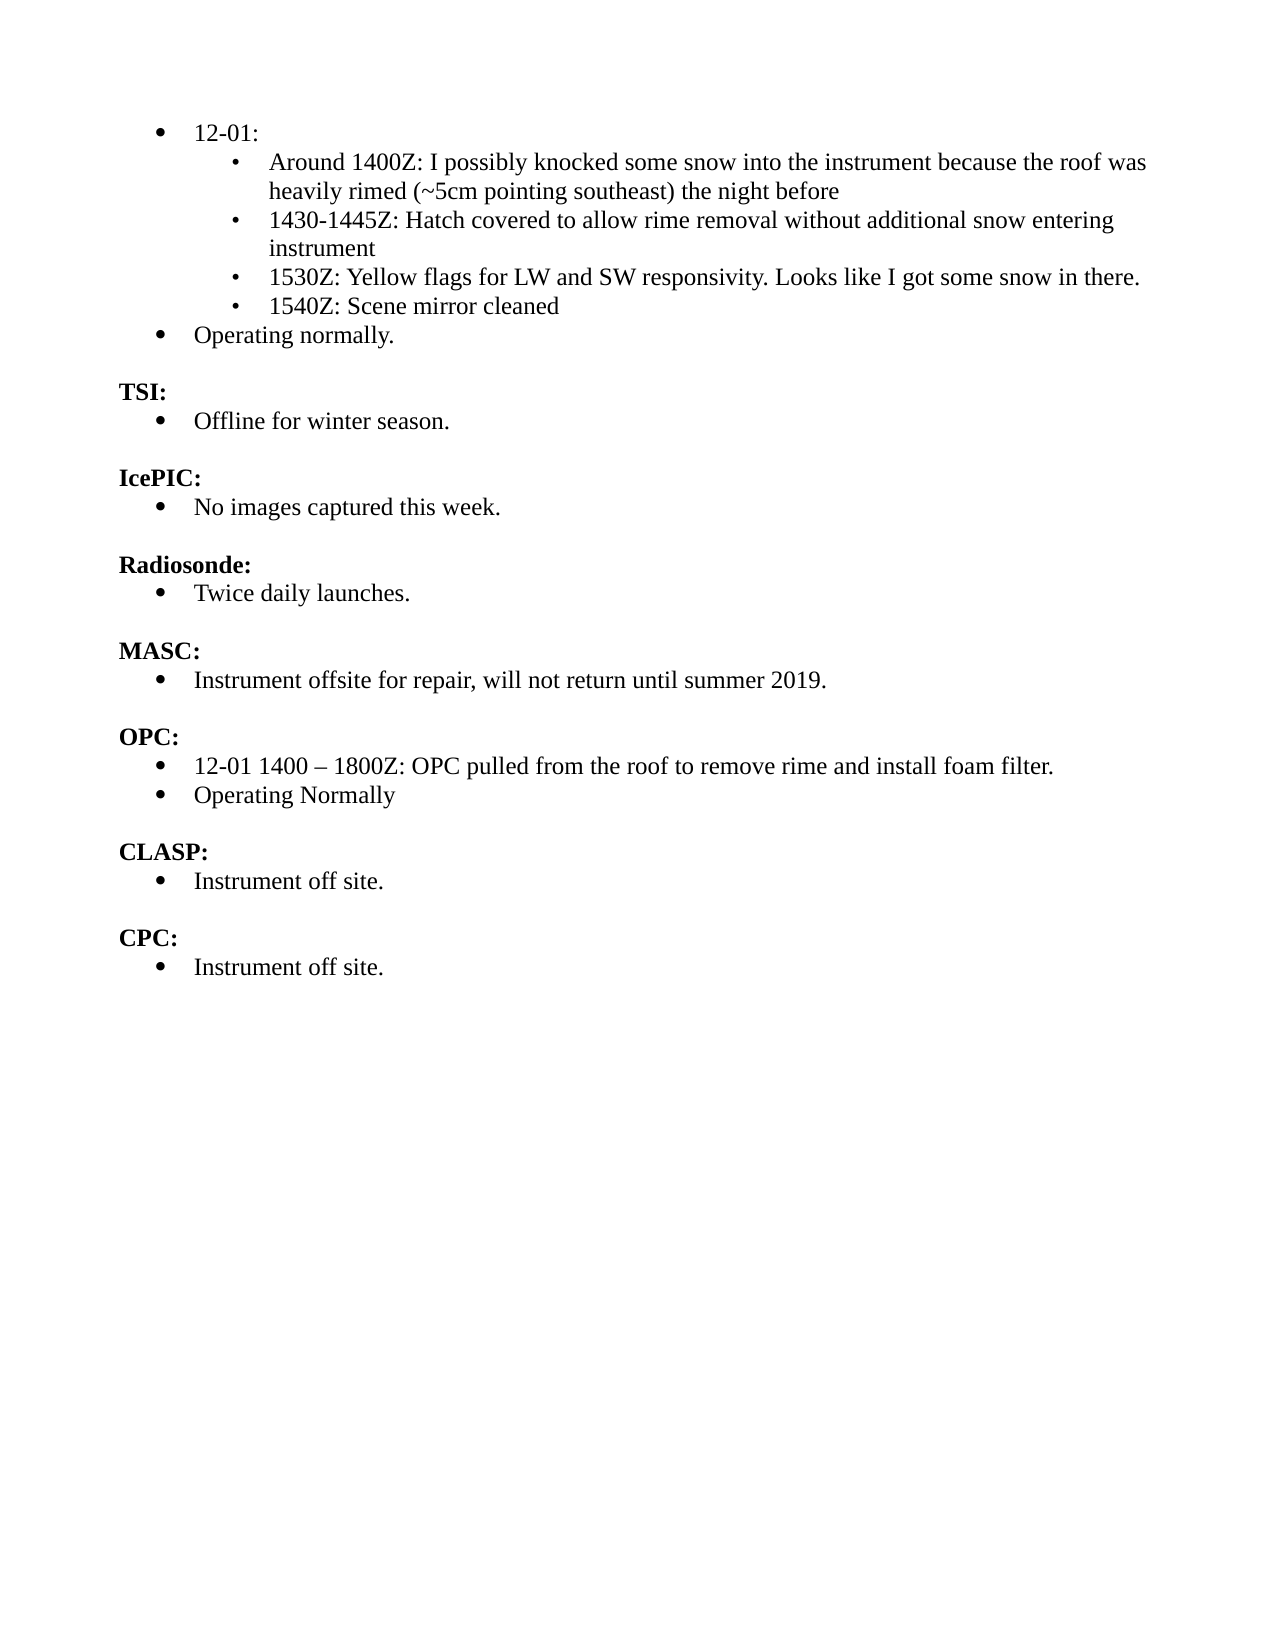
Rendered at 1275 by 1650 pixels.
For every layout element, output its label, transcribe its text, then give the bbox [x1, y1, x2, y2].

list Operating Normally [156, 780, 1149, 808]
list Around 1400Z: I possibly knocked some snow into the instrument because the roof was heavily rimed (~5cm pointing southeast) the night before [231, 147, 1156, 205]
list 1430-1445Z: Hatch covered to allow rime removal without additional snow entering instrument [231, 205, 1156, 262]
list Instrument off site. [156, 952, 1149, 981]
list 12-01 1400 – 1800Z: OPC pulled from the roof to remove rime and install foam filter. [156, 751, 1149, 780]
text Radiosonde: [118, 550, 1149, 578]
list 1540Z: Scene mirror cleaned [231, 291, 1156, 320]
text OPC: [118, 722, 1149, 751]
text TSI: [118, 377, 1156, 406]
list Instrument off site. [156, 866, 1149, 895]
list Twice daily launches. [156, 578, 1156, 607]
list 12-01: [156, 118, 1156, 147]
list No images captured this week. [156, 492, 1149, 521]
text IcePIC: [118, 463, 1149, 492]
list 1530Z: Yellow flags for LW and SW responsivity. Looks like I got some snow in there. [231, 262, 1156, 291]
list Instrument offsite for repair, will not return until summer 2019. [156, 665, 1156, 693]
text MASC: [118, 636, 1149, 665]
list Operating normally. [156, 320, 1156, 348]
list Offline for winter season. [156, 406, 1156, 435]
text CLASP: [118, 837, 1149, 866]
text CPC: [118, 923, 1149, 952]
